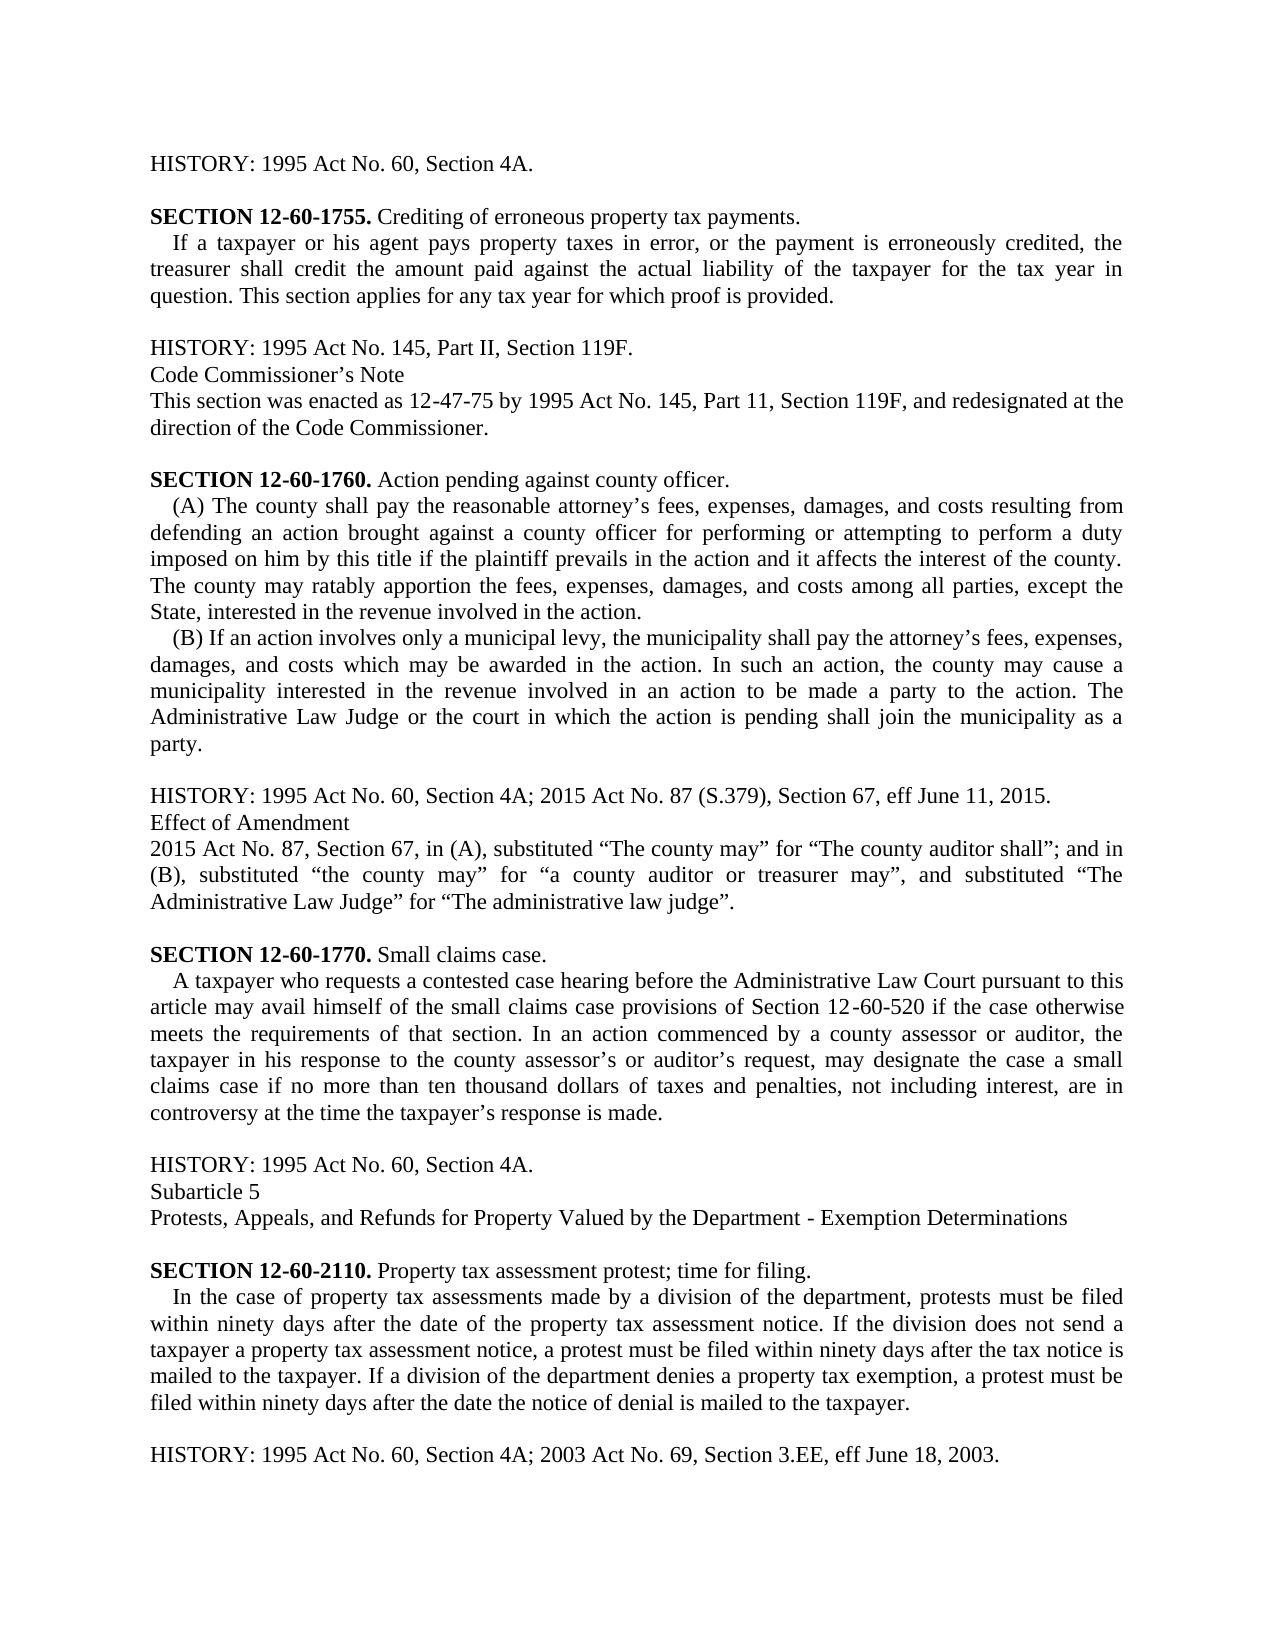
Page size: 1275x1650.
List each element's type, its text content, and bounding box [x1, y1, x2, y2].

text SECTION 12-60-1755. Crediting of erroneous property tax payments. [150, 203, 1125, 229]
text Effect of Amendment [150, 809, 1125, 835]
text 2015 Act No. 87, Section 67, in (A), substituted “The county may” for “The county auditor shall”; and in (B), substituted “the county may” for “a county auditor or treasurer may”, and substituted “The Administrative Law Judge” for “The administrative law judge”. [150, 835, 1125, 914]
text HISTORY: 1995 Act No. 60, Section 4A; 2015 Act No. 87 (S.379), Section 67, eff June 11, 2015. [150, 782, 1125, 809]
text SECTION 12-60-1770. Small claims case. [150, 941, 1125, 967]
text Code Commissioner’s Note [150, 361, 1125, 387]
text Subarticle 5 [150, 1178, 1125, 1204]
text HISTORY: 1995 Act No. 60, Section 4A. [150, 1151, 1125, 1178]
text Protests, Appeals, and Refunds for Property Valued by the Department - Exemption Determinations [150, 1204, 1125, 1231]
text HISTORY: 1995 Act No. 60, Section 4A; 2003 Act No. 69, Section 3.EE, eff June 18, 2003. [150, 1441, 1125, 1468]
text If a taxpayer or his agent pays property taxes in error, or the payment is erroneously credited, the treasurer shall credit the amount paid against the actual liability of the taxpayer for the tax year in question. This section applies for any tax year for which proof is provided. [150, 229, 1125, 308]
text (B) If an action involves only a municipal levy, the municipality shall pay the attorney’s fees, expenses, damages, and costs which may be awarded in the action. In such an action, the county may cause a municipality interested in the revenue involved in an action to be made a party to the action. The Administrative Law Judge or the court in which the action is pending shall join the municipality as a party. [150, 624, 1125, 756]
text A taxpayer who requests a contested case hearing before the Administrative Law Court pursuant to this article may avail himself of the small claims case provisions of Section 12-60-520 if the case otherwise meets the requirements of that section. In an action commenced by a county assessor or auditor, the taxpayer in his response to the county assessor’s or auditor’s request, may designate the case a small claims case if no more than ten thousand dollars of taxes and penalties, not including interest, are in controversy at the time the taxpayer’s response is made. [150, 967, 1125, 1125]
text (A) The county shall pay the reasonable attorney’s fees, expenses, damages, and costs resulting from defending an action brought against a county officer for performing or attempting to perform a duty imposed on him by this title if the plaintiff prevails in the action and it affects the interest of the county. The county may ratably apportion the fees, expenses, damages, and costs among all parties, except the State, interested in the revenue involved in the action. [150, 493, 1125, 624]
text SECTION 12-60-2110. Property tax assessment protest; time for filing. [150, 1257, 1125, 1283]
text SECTION 12-60-1760. Action pending against county officer. [150, 466, 1125, 493]
text In the case of property tax assessments made by a division of the department, protests must be filed within ninety days after the date of the property tax assessment notice. If the division does not send a taxpayer a property tax assessment notice, a protest must be filed within ninety days after the tax notice is mailed to the taxpayer. If a division of the department denies a property tax exemption, a protest must be filed within ninety days after the date the notice of denial is mailed to the taxpayer. [150, 1283, 1125, 1415]
text HISTORY: 1995 Act No. 60, Section 4A. [150, 150, 1125, 176]
text HISTORY: 1995 Act No. 145, Part II, Section 119F. [150, 334, 1125, 361]
text This section was enacted as 12-47-75 by 1995 Act No. 145, Part 11, Section 119F, and redesignated at the direction of the Code Commissioner. [150, 387, 1125, 440]
